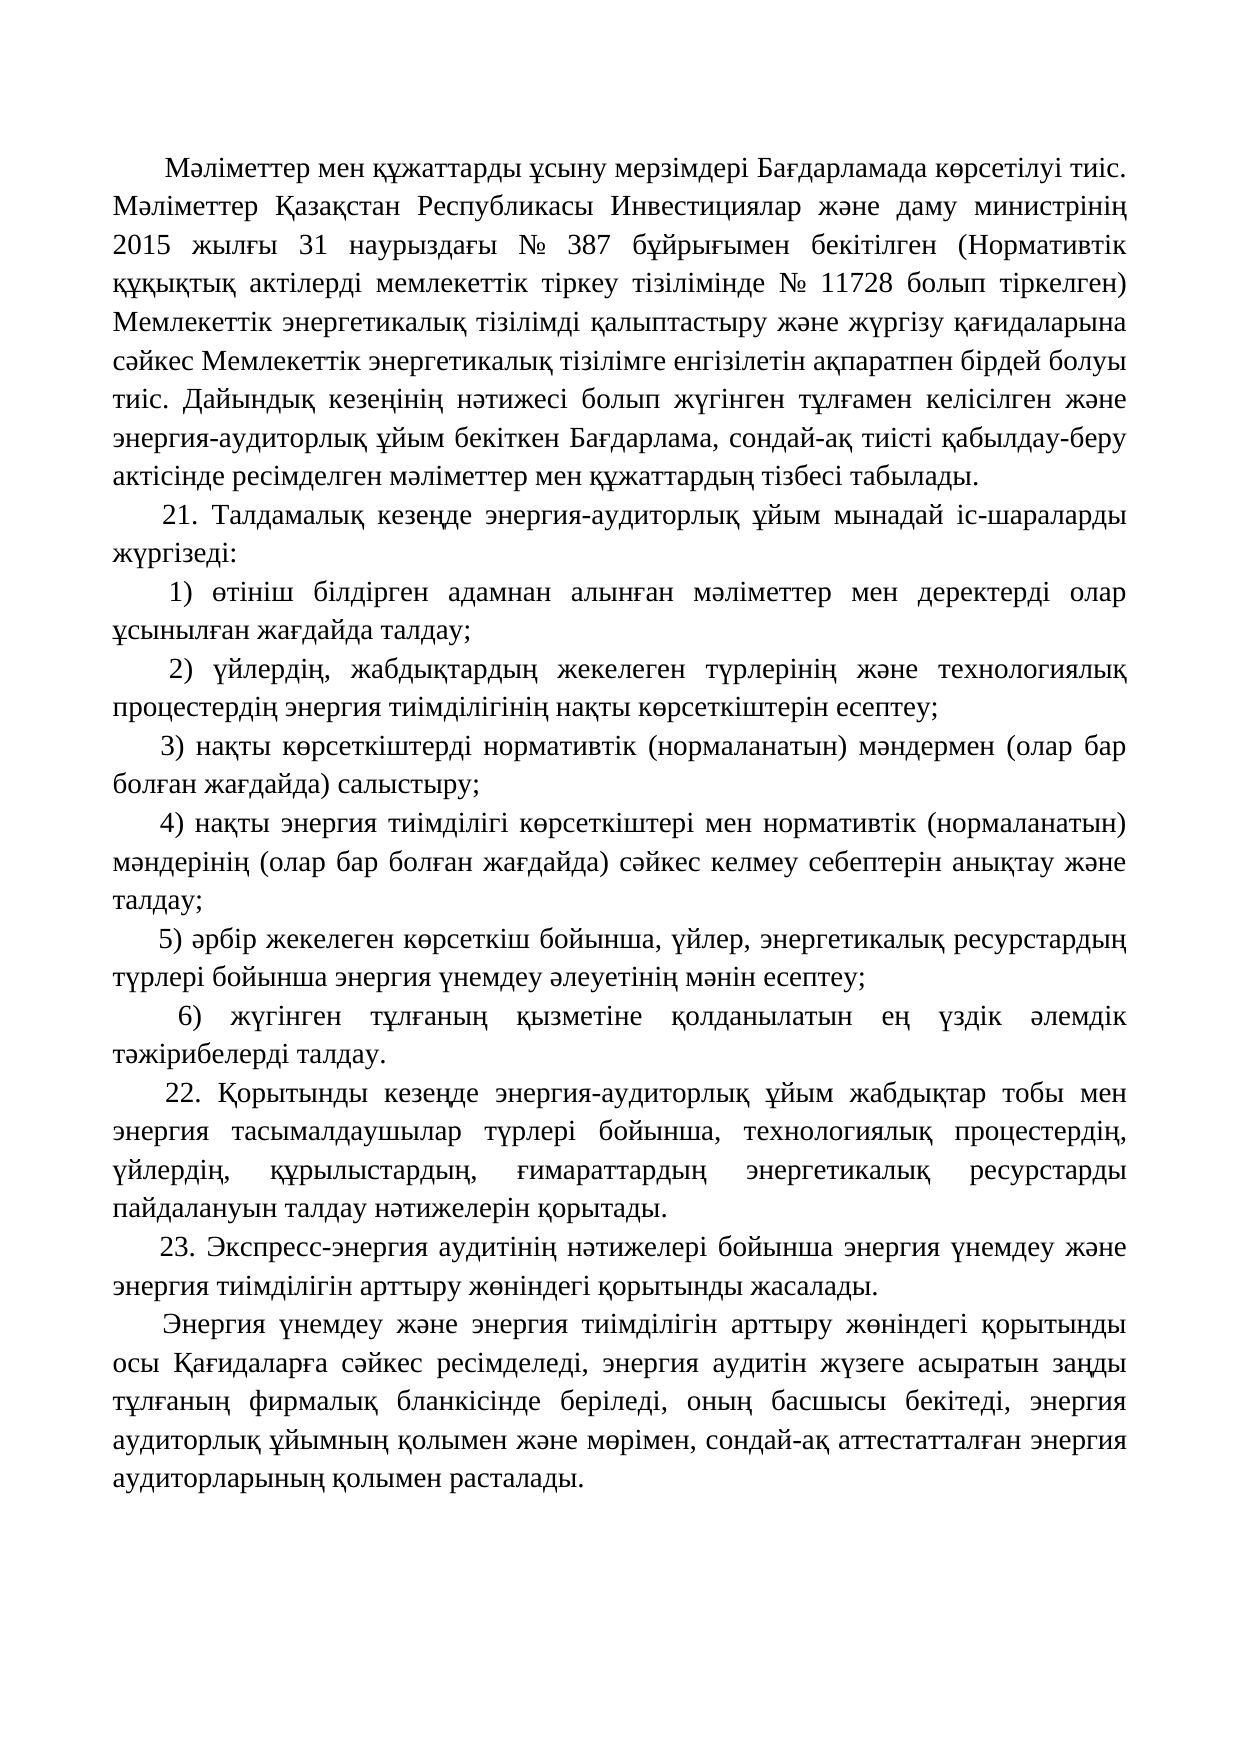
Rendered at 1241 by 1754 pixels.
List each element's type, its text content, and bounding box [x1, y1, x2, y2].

text 4) нақты энергия тиімділігі көрсеткіштері мен нормативтік (нормаланатын) мәндерінің (олар бар болған жағдайда) сәйкес келмеу себептерін анықтау және талдау; [112, 805, 1128, 916]
text 3) нақты көрсеткіштерді нормативтік (нормаланатын) мәндермен (олар бар болған жағдайда) салыстыру; [112, 728, 1128, 800]
text Мәліметтер мен құжаттарды ұсыну мерзімдері Бағдарламада көрсетілуі тиіс. Мәліметтер Қазақстан Республикасы Инвестициялар және даму министрінің 2015 жылғы 31 наурыздағы № 387 бұйрығымен бекітілген (Нормативтік құқықтық актілерді мемлекеттік тіркеу тізілімінде № 11728 болып тіркелген) Мемлекеттік энергетикалық тізілімді қалыптастыру және жүргізу қағидаларына сәйкес Мемлекеттік энергетикалық тізілімге енгізілетін ақпаратпен бірдей болуы тиіс. Дайындық кезеңінің нәтижесі болып жүгінген тұлғамен келісілген және энергия-аудиторлық ұйым бекіткен Бағдарлама, сондай-ақ тиісті қабылдау-беру актісінде ресімделген мәліметтер мен құжаттардың тізбесі табылады. [112, 150, 1128, 492]
text 6) жүгінген тұлғаның қызметіне қолданылатын ең үздік әлемдік тәжірибелерді талдау. [112, 998, 1128, 1070]
text 22. Қорытынды кезеңде энергия-аудиторлық ұйым жабдықтар тобы мен энергия тасымалдаушылар түрлері бойынша, технологиялық процестердің, үйлердің, құрылыстардың, ғимараттардың энергетикалық ресурстарды пайдалануын талдау нәтижелерін қорытады. [112, 1075, 1128, 1224]
text 2) үйлердің, жабдықтардың жекелеген түрлерінің және технологиялық процестердің энергия тиімділігінің нақты көрсеткіштерін есептеу; [112, 651, 1128, 723]
text 5) әрбір жекелеген көрсеткіш бойынша, үйлер, энергетикалық ресурстардың түрлері бойынша энергия үнемдеу әлеуетінің мәнін есептеу; [112, 921, 1128, 993]
text 21. Талдамалық кезеңде энергия-аудиторлық ұйым мынадай іс-шараларды жүргізеді: [112, 497, 1128, 569]
text 23. Экспресс-энергия аудитінің нәтижелері бойынша энергия үнемдеу және энергия тиімділігін арттыру жөніндегі қорытынды жасалады. [112, 1229, 1128, 1301]
text 1) өтініш білдірген адамнан алынған мәліметтер мен деректерді олар ұсынылған жағдайда талдау; [112, 574, 1128, 646]
text Энергия үнемдеу және энергия тиімділігін арттыру жөніндегі қорытынды осы Қағидаларға сәйкес ресімделеді, энергия аудитін жүзеге асыратын заңды тұлғаның фирмалық бланкісінде беріледі, оның басшысы бекітеді, энергия аудиторлық ұйымның қолымен және мөрімен, сондай-ақ аттестатталған энергия аудиторларының қолымен расталады. [112, 1306, 1128, 1494]
